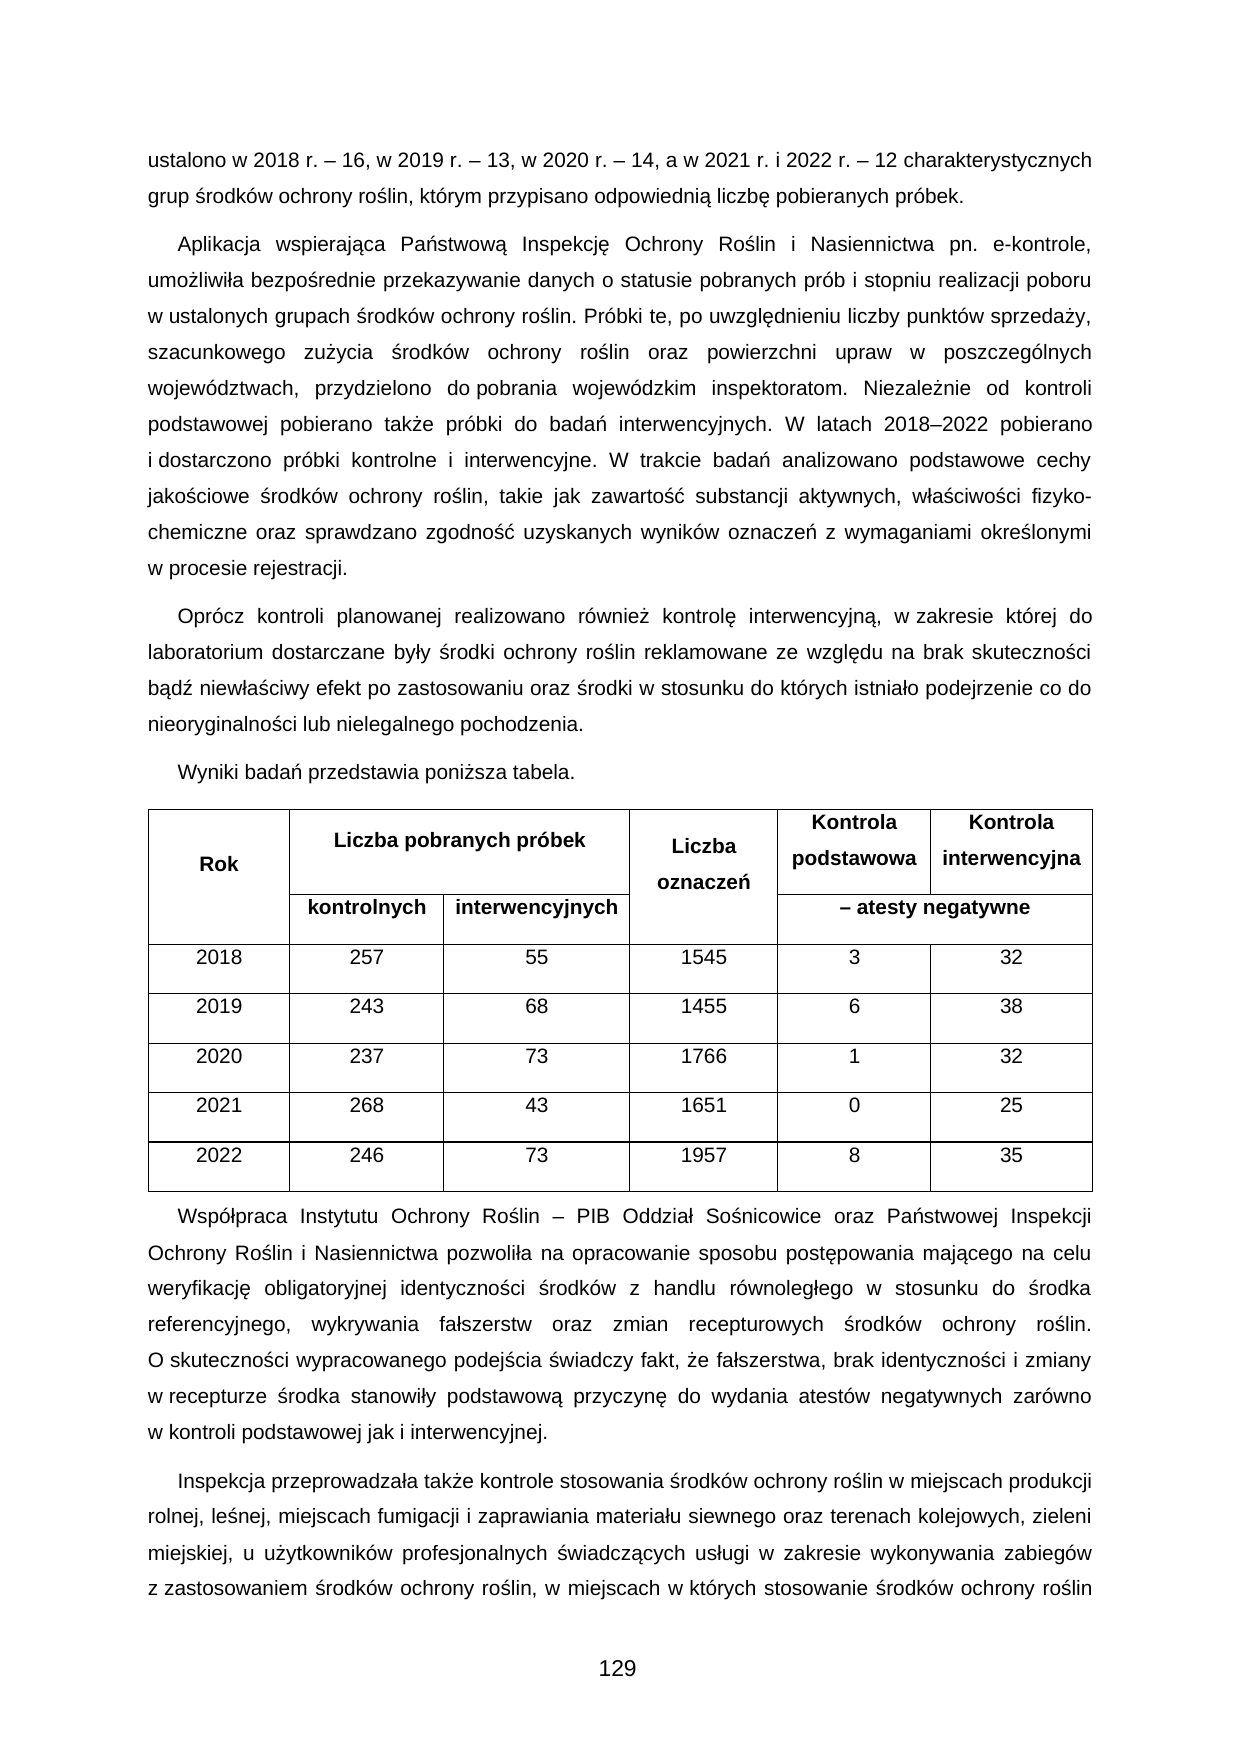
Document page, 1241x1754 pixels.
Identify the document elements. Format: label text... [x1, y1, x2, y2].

table_cell 1651 [630, 1093, 777, 1141]
table_cell 1545 [630, 945, 777, 993]
table_header Liczba oznaczeń [630, 810, 777, 943]
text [148, 1468, 1093, 1600]
text Oprócz kontroli planowanej realizowano również kontrolę interwencyjną, w zakresie której do laboratorium dostarczane były środki ochrony roślin reklamowane ze względu na brak skuteczności bądź niewłaściwy efekt po zastosowaniu oraz środki w stosunku do których istniało podejrzenie co do nieoryginalności lub nielegalnego pochodzenia. [148, 604, 1093, 736]
table_cell 73 [444, 1143, 629, 1191]
text ustalono w 2018 r. – 16, w 2019 r. – 13, w 2020 r. – 14, a w 2021 r. i 2022 r. – 12 charakterystycznych grup środków ochrony roślin, którym przypisano odpowiednią liczbę pobieranych próbek. [148, 148, 1093, 207]
table_cell 68 [444, 994, 629, 1042]
table_cell kontrolnych [290, 895, 443, 943]
table_cell 2018 [149, 945, 289, 993]
table_header Kontrola podstawowa [778, 810, 930, 894]
table_cell 8 [778, 1143, 930, 1191]
table_cell 25 [931, 1093, 1092, 1141]
table_cell 268 [290, 1093, 443, 1141]
text Aplikacja wspierająca Państwową Inspekcję Ochrony Roślin i Nasiennictwa pn. e-kontrole, umożliwiła bezpośrednie przekazywanie danych o statusie pobranych prób i stopniu realizacji poboru w ustalonych grupach środków ochrony roślin. Próbki te, po uwzględnieniu liczby punktów sprzedaży, szacunkowego zużycia środków ochrony roślin oraz powierzchni upraw w poszczególnych województwach, przydzielono do pobrania wojewódzkim inspektoratom. Niezależnie od kontroli podstawowej pobierano także próbki do badań interwencyjnych. W latach 2018–2022 pobierano i dostarczono próbki kontrolne i interwencyjne. W trakcie badań analizowano podstawowe cechy jakościowe środków ochrony roślin, takie jak zawartość substancji aktywnych, właściwości fizyko-chemiczne oraz sprawdzano zgodność uzyskanych wyników oznaczeń z wymaganiami określonymi w procesie rejestracji. [148, 232, 1093, 579]
table_cell 257 [290, 945, 443, 993]
table_cell 1 [778, 1044, 930, 1092]
table_cell 1766 [630, 1044, 777, 1092]
table_cell 2021 [149, 1093, 289, 1141]
table_cell interwencyjnych [444, 895, 629, 943]
table_cell 32 [931, 945, 1092, 993]
table_cell 35 [931, 1143, 1092, 1191]
table_header Liczba pobranych próbek [290, 810, 629, 894]
table_cell 2019 [149, 994, 289, 1042]
table_cell 3 [778, 945, 930, 993]
table_cell 2022 [149, 1143, 289, 1191]
table_cell 73 [444, 1044, 629, 1092]
table_cell 1957 [630, 1143, 777, 1191]
table_cell 1455 [630, 994, 777, 1042]
table_cell 243 [290, 994, 443, 1042]
table_header Rok [149, 810, 289, 943]
table_cell 246 [290, 1143, 443, 1191]
table_cell 43 [444, 1093, 629, 1141]
text Współpraca Instytutu Ochrony Roślin – PIB Oddział Sośnicowice oraz Państwowej Inspekcji Ochrony Roślin i Nasiennictwa pozwoliła na opracowanie sposobu postępowania mającego na celu weryfikację obligatoryjnej identyczności środków z handlu równoległego w stosunku do środka referencyjnego, wykrywania fałszerstw oraz zmian recepturowych środków ochrony roślin. O skuteczności wypracowanego podejścia świadczy fakt, że fałszerstwa, brak identyczności i zmiany w recepturze środka stanowiły podstawową przyczynę do wydania atestów negatywnych zarówno w kontroli podstawowej jak i interwencyjnej. [148, 1204, 1093, 1444]
table_cell – atesty negatywne [778, 895, 1092, 943]
table_cell 237 [290, 1044, 443, 1092]
table_cell 32 [931, 1044, 1092, 1092]
text Wyniki badań przedstawia poniższa tabela. [148, 760, 1093, 784]
table_header Kontrola interwencyjna [931, 810, 1092, 894]
table_cell 38 [931, 994, 1092, 1042]
table_cell 55 [444, 945, 629, 993]
table_cell 2020 [149, 1044, 289, 1092]
table_cell 0 [778, 1093, 930, 1141]
table_cell 6 [778, 994, 930, 1042]
